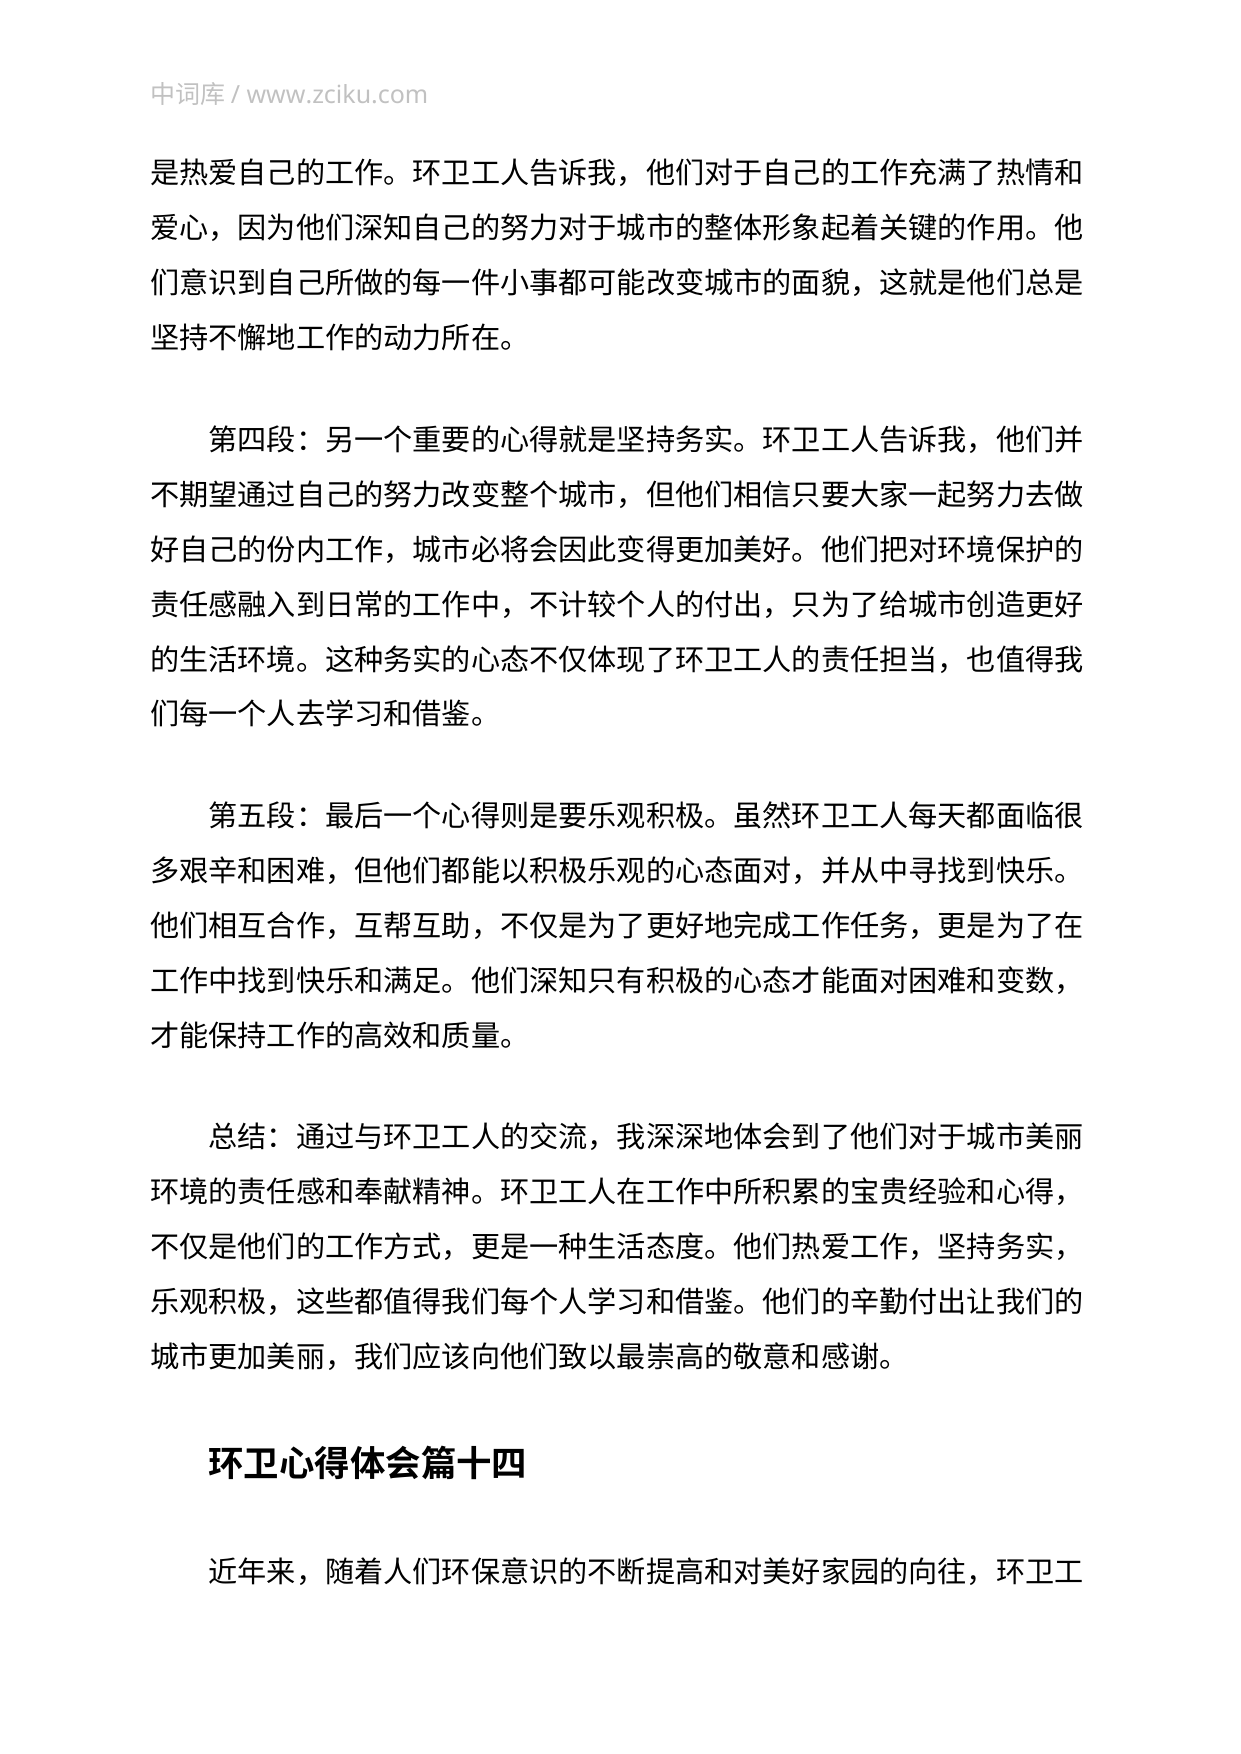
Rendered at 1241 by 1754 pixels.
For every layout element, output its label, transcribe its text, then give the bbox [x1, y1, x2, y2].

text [150, 150, 1090, 357]
text 总结：通过与环卫工人的交流，我深深地体会到了他们对于城市美丽环境的责任感和奉献精神。环卫工人在工作中所积累的宝贵经验和心得，不仅是他们的工作方式，更是一种生活态度。他们热爱工作，坚持务实，乐观积极，这些都值得我们每个人学习和借鉴。他们的辛勤付出让我们的城市更加美丽，我们应该向他们致以最崇高的敬意和感谢。 [150, 1114, 1090, 1376]
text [150, 1549, 1090, 1591]
text 环卫心得体会篇十四 [150, 1435, 1090, 1487]
text 第五段：最后一个心得则是要乐观积极。虽然环卫工人每天都面临很多艰辛和困难，但他们都能以积极乐观的心态面对，并从中寻找到快乐。他们相互合作，互帮互助，不仅是为了更好地完成工作任务，更是为了在工作中找到快乐和满足。他们深知只有积极的心态才能面对困难和变数，才能保持工作的高效和质量。 [150, 793, 1090, 1054]
text 第四段：另一个重要的心得就是坚持务实。环卫工人告诉我，他们并不期望通过自己的努力改变整个城市，但他们相信只要大家一起努力去做好自己的份内工作，城市必将会因此变得更加美好。他们把对环境保护的责任感融入到日常的工作中，不计较个人的付出，只为了给城市创造更好的生活环境。这种务实的心态不仅体现了环卫工人的责任担当，也值得我们每一个人去学习和借鉴。 [150, 416, 1090, 733]
